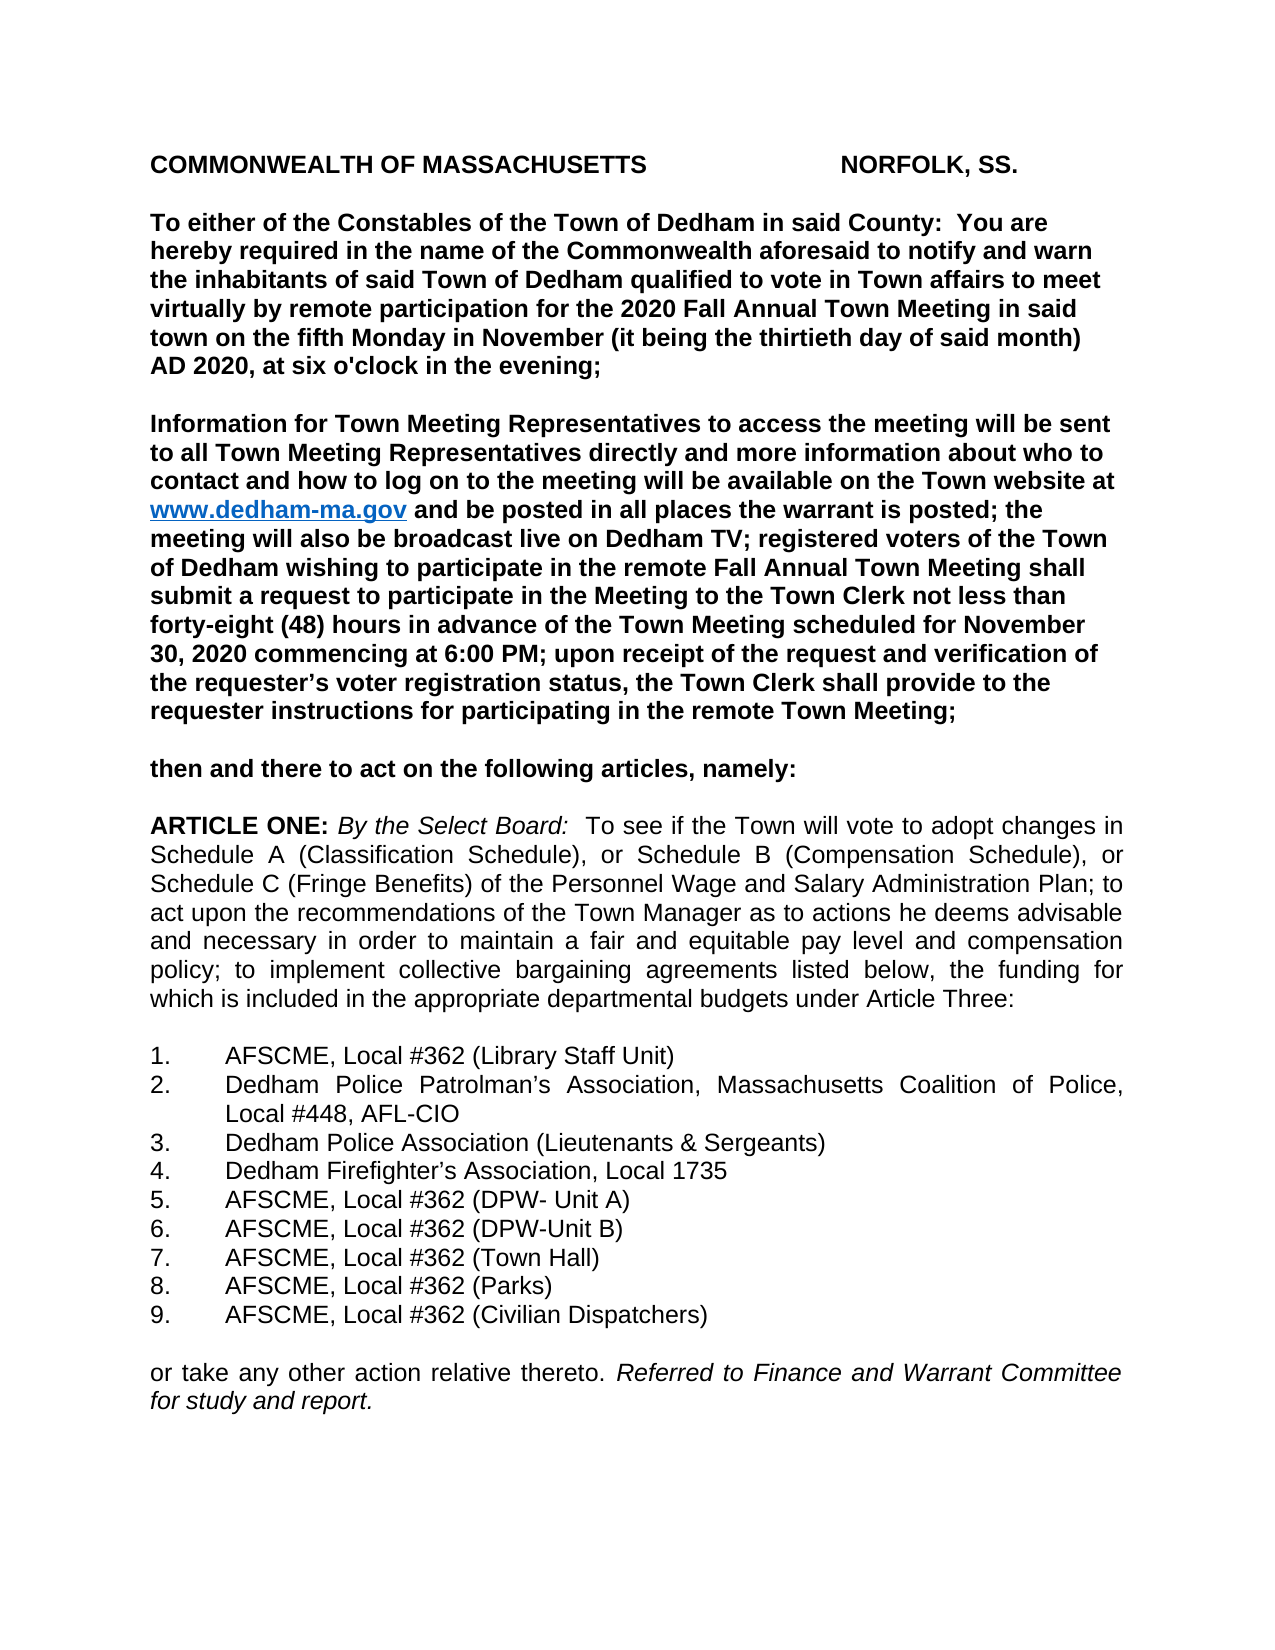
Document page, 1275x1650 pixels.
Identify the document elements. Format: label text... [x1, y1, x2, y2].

text 1. AFSCME, Local #362 (Library Staff Unit) [150, 1041, 1125, 1070]
subtitle COMMONWEALTH OF MASSACHUSETTS NORFOLK, SS. [150, 150, 1125, 179]
text or take any other action relative thereto. Referred to Finance and Warrant Committee for study and report. [150, 1357, 1125, 1415]
text To either of the Constables of the Town of Dedham in said County: You are hereby required in the name of the Commonwealth aforesaid to notify and warn the inhabitants of said Town of Dedham qualified to vote in Town affairs to meet virtually by remote participation for the 2020 Fall Annual Town Meeting in said town on the fifth Monday in November (it being the thirtieth day of said month) AD 2020, at six o'clock in the evening; [150, 207, 1125, 380]
text ARTICLE ONE: By the Select Board: To see if the Town will vote to adopt changes in Schedule A (Classification Schedule), or Schedule B (Compensation Schedule), or Schedule C (Fringe Benefits) of the Personnel Wage and Salary Administration Plan; to act upon the recommendations of the Town Manager as to actions he deems advisable and necessary in order to maintain a fair and equitable pay level and compensation policy; to implement collective bargaining agreements listed below, the funding for which is included in the appropriate departmental budgets under Article Three: [150, 811, 1125, 1012]
text 9. AFSCME, Local #362 (Civilian Dispatchers) [150, 1300, 1125, 1329]
text Information for Town Meeting Representatives to access the meeting will be sent to all Town Meeting Representatives directly and more information about who to contact and how to log on to the meeting will be available on the Town website at www.dedham-ma.gov and be posted in all places the warrant is posted; the meeting will also be broadcast live on Dedham TV; registered voters of the Town of Dedham wishing to participate in the remote Fall Annual Town Meeting shall submit a request to participate in the Meeting to the Town Clerk not less than forty-eight (48) hours in advance of the Town Meeting scheduled for November 30, 2020 commencing at 6:00 PM; upon receipt of the request and verification of the requester’s voter registration status, the Town Clerk shall provide to the requester instructions for participating in the remote Town Meeting; [150, 409, 1125, 725]
text 5. AFSCME, Local #362 (DPW- Unit A) [150, 1185, 1125, 1214]
text then and there to act on the following articles, namely: [150, 754, 1125, 782]
text 6. AFSCME, Local #362 (DPW-Unit B) [150, 1214, 1125, 1242]
text 4. Dedham Firefighter’s Association, Local 1735 [150, 1156, 1125, 1185]
list Dedham Police Patrolman’s Association, Massachusetts Coalition of Police, Local #448, AFL-CIO [150, 1070, 1125, 1127]
text 8. AFSCME, Local #362 (Parks) [150, 1271, 1125, 1300]
text 7. AFSCME, Local #362 (Town Hall) [150, 1242, 1125, 1271]
text 3. Dedham Police Association (Lieutenants & Sergeants) [150, 1127, 1125, 1156]
